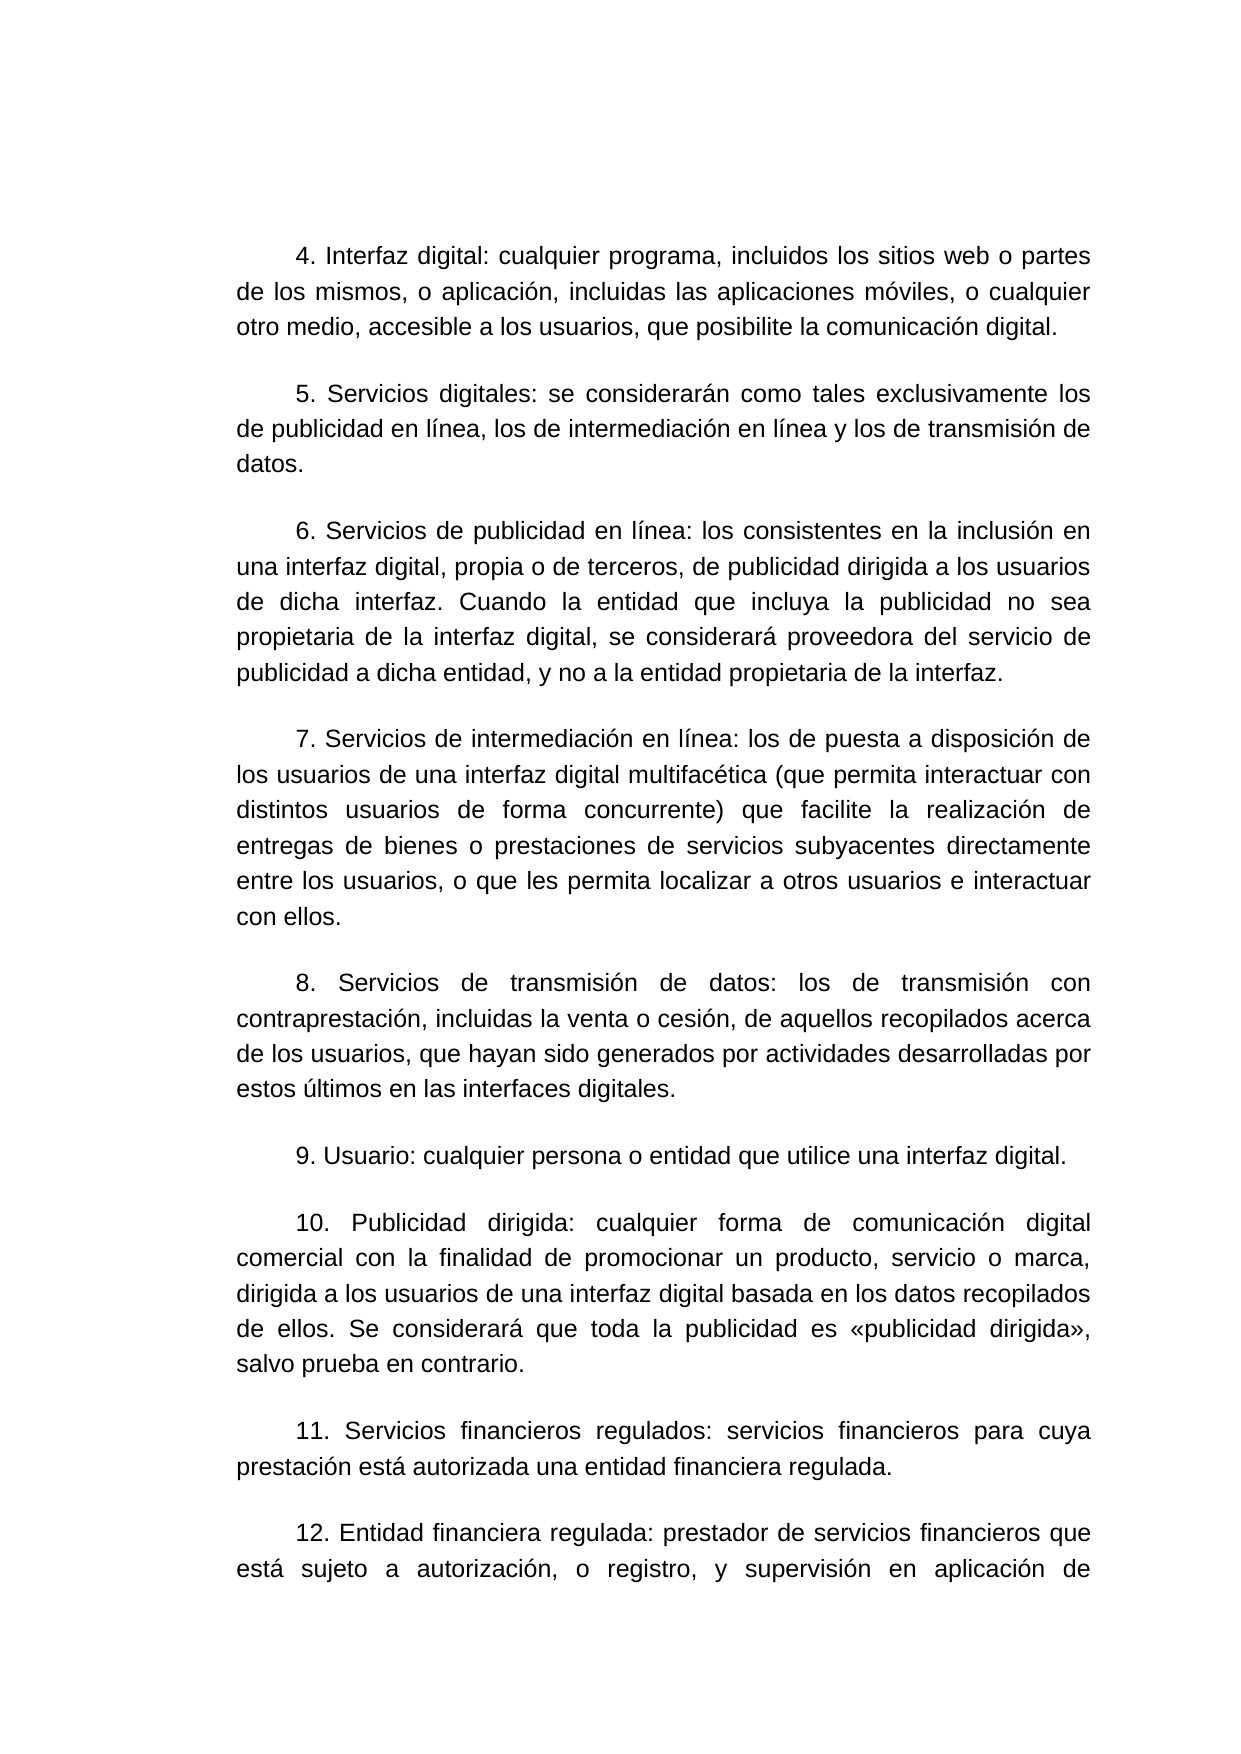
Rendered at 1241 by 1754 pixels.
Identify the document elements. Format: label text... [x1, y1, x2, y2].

text 10. Publicidad dirigida: cualquier forma de comunicación digital comercial con la finalidad de promocionar un producto, servicio o marca, dirigida a los usuarios de una interfaz digital basada en los datos recopilados de ellos. Se considerará que toda la publicidad es «publicidad dirigida», salvo prueba en contrario. [236, 1203, 1092, 1380]
text 8. Servicios de transmisión de datos: los de transmisión con contraprestación, incluidas la venta o cesión, de aquellos recopilados acerca de los usuarios, que hayan sido generados por actividades desarrolladas por estos últimos en las interfaces digitales. [236, 963, 1092, 1105]
text 11. Servicios financieros regulados: servicios financieros para cuya prestación está autorizada una entidad financiera regulada. [236, 1411, 1092, 1482]
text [236, 1513, 1092, 1584]
text 9. Usuario: cualquier persona o entidad que utilice una interfaz digital. [236, 1136, 1092, 1172]
text 7. Servicios de intermediación en línea: los de puesta a disposición de los usuarios de una interfaz digital multifacética (que permita interactuar con distintos usuarios de forma concurrente) que facilite la realización de entregas de bienes o prestaciones de servicios subyacentes directamente entre los usuarios, o que les permita localizar a otros usuarios e interactuar con ellos. [236, 719, 1092, 932]
text 4. Interfaz digital: cualquier programa, incluidos los sitios web o partes de los mismos, o aplicación, incluidas las aplicaciones móviles, o cualquier otro medio, accesible a los usuarios, que posibilite la comunicación digital. [236, 236, 1092, 342]
text 5. Servicios digitales: se considerarán como tales exclusivamente los de publicidad en línea, los de intermediación en línea y los de transmisión de datos. [236, 374, 1092, 480]
text 6. Servicios de publicidad en línea: los consistentes en la inclusión en una interfaz digital, propia o de terceros, de publicidad dirigida a los usuarios de dicha interfaz. Cuando la entidad que incluya la publicidad no sea propietaria de la interfaz digital, se considerará proveedora del servicio de publicidad a dicha entidad, y no a la entidad propietaria de la interfaz. [236, 511, 1092, 688]
